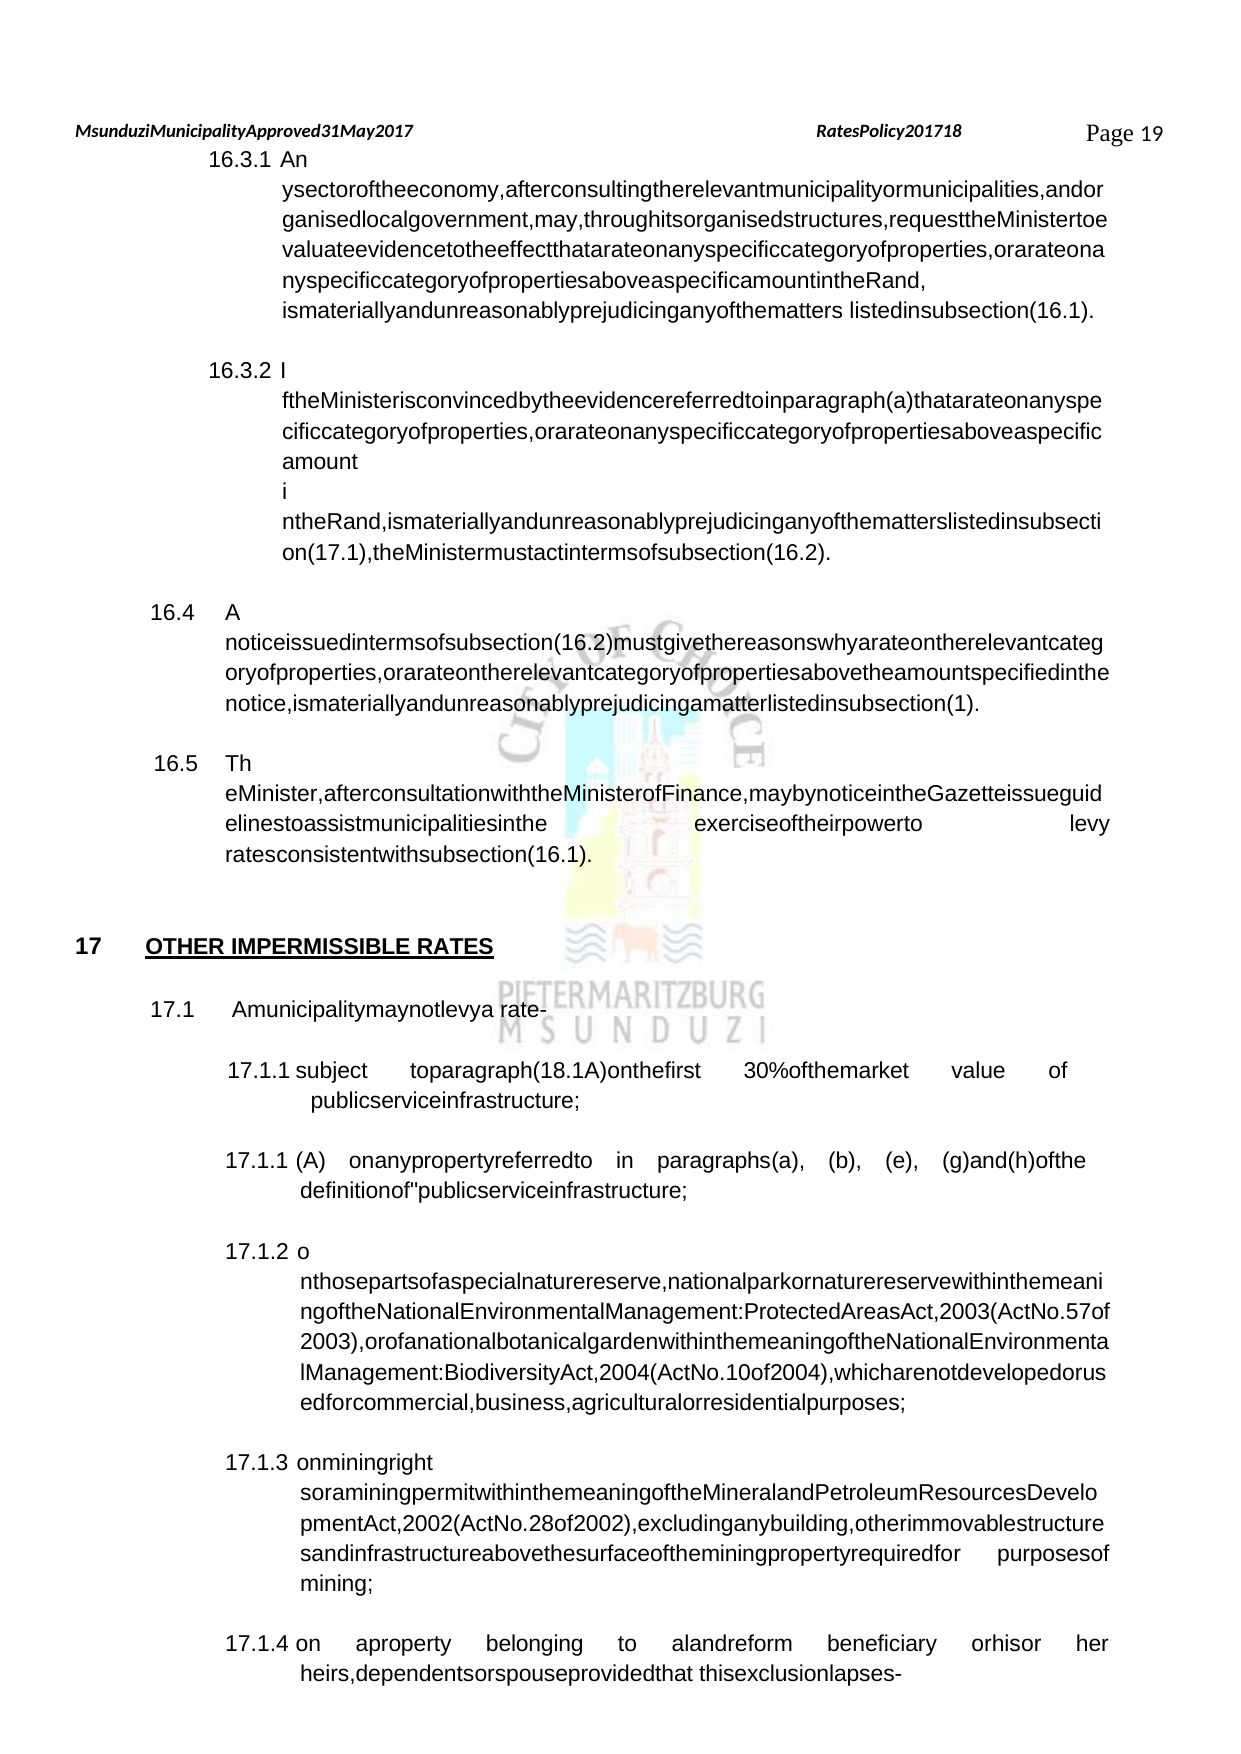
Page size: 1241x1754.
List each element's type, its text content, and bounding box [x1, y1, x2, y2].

list subject toparagraph(18.1A)onthefirst 30%ofthemarket value of publicserviceinfrastructure; [227, 1057, 1067, 1113]
picture [88, 201, 1152, 1619]
list Amunicipalitymaynotlevya rate- [150, 996, 1122, 1022]
list Anysectoroftheeconomy,afterconsultingtherelevantmunicipalityormunicipalities,andorganisedlocalgovernment,may,throughitsorganisedstructures,requesttheMinistertoevaluateevidencetotheeffectthatarateonanyspecificcategoryofproperties,orarateonanyspecificcategoryofpropertiesaboveaspecificamountintheRand, ismateriallyandunreasonablyprejudicinganyofthematters listedinsubsection(16.1). [208, 146, 1110, 323]
list onthosepartsofaspecialnaturereserve,nationalparkornaturereservewithinthemeaningoftheNationalEnvironmentalManagement:ProtectedAreasAct,2003(ActNo.57of2003),orofanationalbotanicalgardenwithinthemeaningoftheNationalEnvironmentalManagement:BiodiversityAct,2004(ActNo.10of2004),whicharenotdevelopedorusedforcommercial,business,agriculturalorresidentialpurposes; [225, 1238, 1110, 1415]
list TheMinister,afterconsultationwiththeMinisterofFinance,maybynoticeintheGazetteissueguidelinestoassistmunicipalitiesinthe exerciseoftheirpowerto levy ratesconsistentwithsubsection(16.1). [153, 750, 1110, 867]
list (A) onanypropertyreferredto in paragraphs(a), (b), (e), (g)and(h)ofthe definitionof"publicserviceinfrastructure; [225, 1147, 1086, 1203]
list on aproperty belonging to alandreform beneficiary orhisor her heirs,dependentsorspouseprovidedthat thisexclusionlapses- [225, 1630, 1109, 1687]
list IftheMinisterisconvincedbytheevidencereferredtoinparagraph(a)thatarateonanyspecificcategoryofproperties,orarateonanyspecificcategoryofpropertiesaboveaspecificamount intheRand,ismateriallyandunreasonablyprejudicinganyofthematterslistedinsubsection(17.1),theMinistermustactintermsofsubsection(16.2). [208, 357, 1110, 565]
subtitle OTHER IMPERMISSIBLE RATES [75, 932, 1122, 960]
list onminingrightsoraminingpermitwithinthemeaningoftheMineralandPetroleumResourcesDevelopmentAct,2002(ActNo.28of2002),excludinganybuilding,otherimmovablestructuresandinfrastructureabovethesurfaceoftheminingpropertyrequiredfor purposesof mining; [225, 1449, 1109, 1596]
list Anoticeissuedintermsofsubsection(16.2)mustgivethereasonswhyarateontherelevantcategoryofproperties,orarateontherelevantcategoryofpropertiesabovetheamountspecifiedinthenotice,ismateriallyandunreasonablyprejudicingamatterlistedinsubsection(1). [150, 599, 1109, 716]
